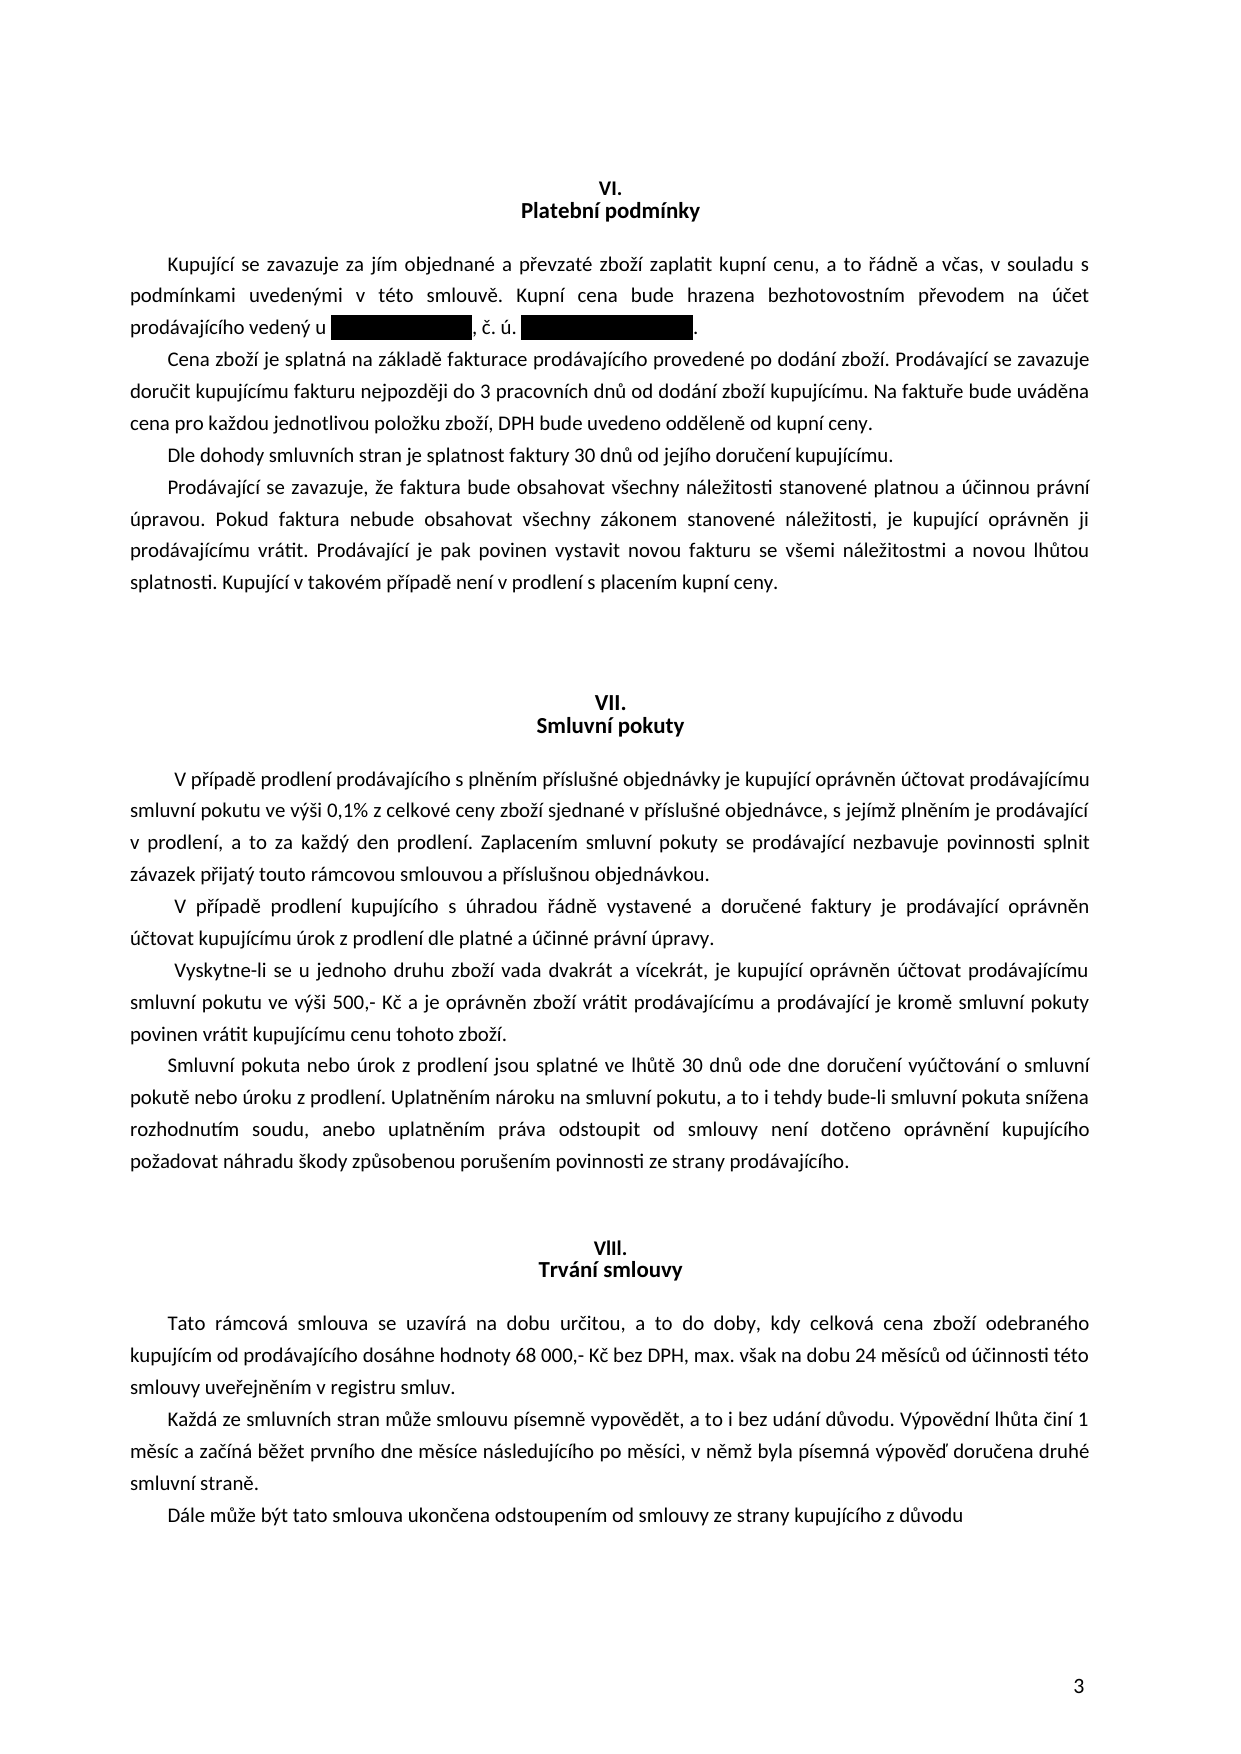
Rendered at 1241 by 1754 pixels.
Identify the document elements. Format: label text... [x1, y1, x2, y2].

text Dle dohody smluvních stran je splatnost faktury 30 dnů od jejího doručení kupujícímu. [130, 437, 1091, 469]
text VI. [130, 177, 1091, 200]
text Platební podmínky [130, 200, 1091, 223]
text Smluvní pokuty [130, 715, 1091, 738]
text V případě prodlení prodávajícího s plněním příslušné objednávky je kupující oprávněn účtovat prodávajícímu smluvní pokutu ve výši 0,1% z celkové ceny zboží sjednané v příslušné objednávce, s jejímž plněním je prodávající v prodlení, a to za každý den prodlení. Zaplacením smluvní pokuty se prodávající nezbavuje povinnosti splnit závazek přijatý touto rámcovou smlouvou a příslušnou objednávkou. [130, 761, 1091, 888]
text V případě prodlení kupujícího s úhradou řádně vystavené a doručené faktury je prodávající oprávněn účtovat kupujícímu úrok z prodlení dle platné a účinné právní úpravy. [130, 888, 1091, 952]
text Cena zboží je splatná na základě fakturace prodávajícího provedené po dodání zboží. Prodávající se zavazuje doručit kupujícímu fakturu nejpozději do 3 pracovních dnů od dodání zboží kupujícímu. Na faktuře bude uváděna cena pro každou jednotlivou položku zboží, DPH bude uvedeno odděleně od kupní ceny. [130, 341, 1091, 437]
text VlIl. [130, 1239, 1091, 1259]
text Tato rámcová smlouva se uzavírá na dobu určitou, a to do doby, kdy celková cena zboží odebraného kupujícím od prodávajícího dosáhne hodnoty 68 000,- Kč bez DPH, max. však na dobu 24 měsíců od účinnosti této smlouvy uveřejněním v registru smluv. [130, 1305, 1091, 1401]
text VII. [130, 692, 1091, 715]
text Trvání smlouvy [130, 1259, 1091, 1282]
text Kupující se zavazuje za jím objednané a převzaté zboží zaplatit kupní cenu, a to řádně a včas, v souladu s podmínkami uvedenými v této smlouvě. Kupní cena bude hrazena bezhotovostním převodem na účet prodávajícího vedený u xxxxxxxxxxxxxxx., č. ú. xxxxxxxxxxxxxxxxxxx. [130, 246, 1091, 341]
text Každá ze smluvních stran může smlouvu písemně vypovědět, a to i bez udání důvodu. Výpovědní lhůta činí 1 měsíc a začíná běžet prvního dne měsíce následujícího po měsíci, v němž byla písemná výpověď doručena druhé smluvní straně. [130, 1401, 1091, 1497]
text Vyskytne-li se u jednoho druhu zboží vada dvakrát a vícekrát, je kupující oprávněn účtovat prodávajícímu smluvní pokutu ve výši 500,- Kč a je oprávněn zboží vrátit prodávajícímu a prodávající je kromě smluvní pokuty povinen vrátit kupujícímu cenu tohoto zboží. [130, 952, 1091, 1047]
text Prodávající se zavazuje, že faktura bude obsahovat všechny náležitosti stanovené platnou a účinnou právní úpravou. Pokud faktura nebude obsahovat všechny zákonem stanovené náležitosti, je kupující oprávněn ji prodávajícímu vrátit. Prodávající je pak povinen vystavit novou fakturu se všemi náležitostmi a novou lhůtou splatnosti. Kupující v takovém případě není v prodlení s placením kupní ceny. [130, 469, 1091, 596]
text Dále může být tato smlouva ukončena odstoupením od smlouvy ze strany kupujícího z důvodu [130, 1497, 1091, 1528]
text Smluvní pokuta nebo úrok z prodlení jsou splatné ve lhůtě 30 dnů ode dne doručení vyúčtování o smluvní pokutě nebo úroku z prodlení. Uplatněním nároku na smluvní pokutu, a to i tehdy bude-li smluvní pokuta snížena rozhodnutím soudu, anebo uplatněním práva odstoupit od smlouvy není dotčeno oprávnění kupujícího požadovat náhradu škody způsobenou porušením povinnosti ze strany prodávajícího. [130, 1047, 1091, 1175]
